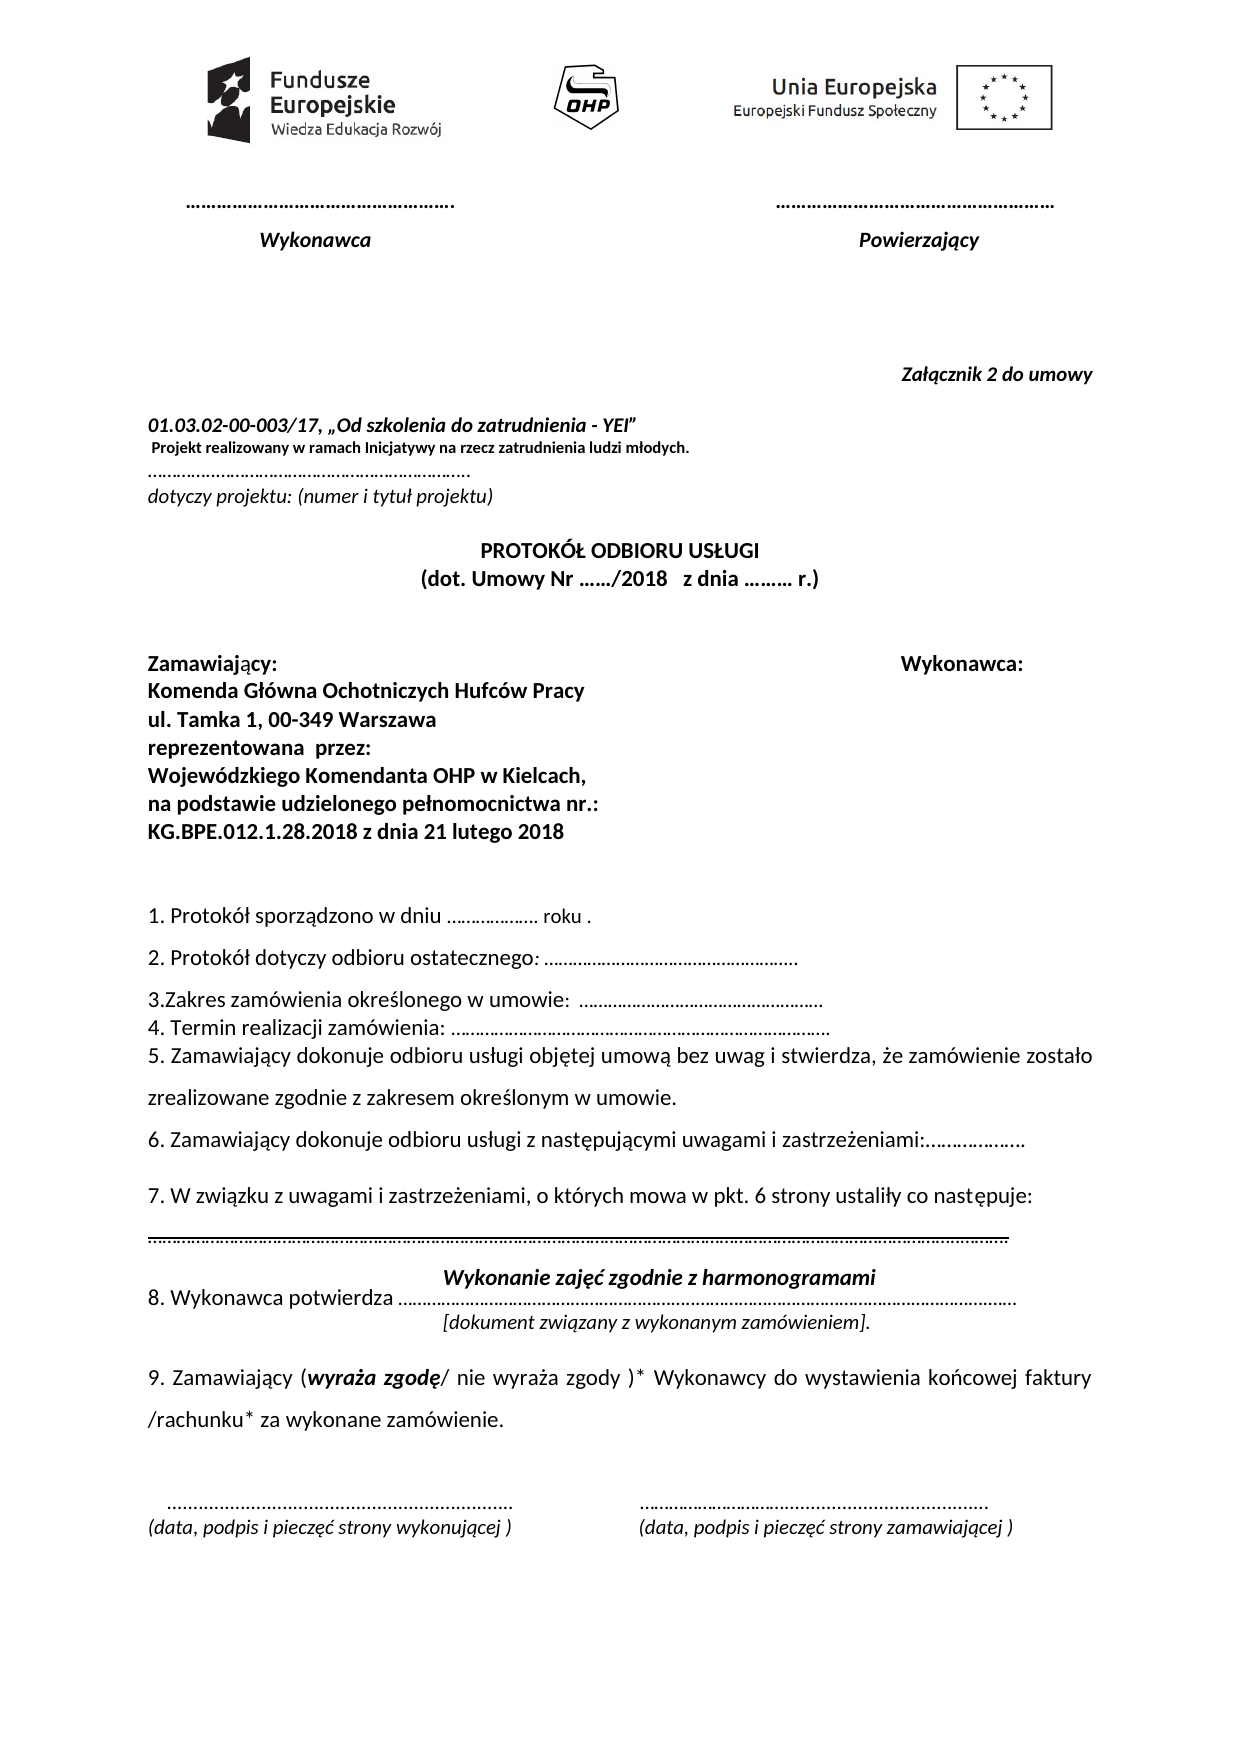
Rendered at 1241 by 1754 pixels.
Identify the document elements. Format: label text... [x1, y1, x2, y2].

text 3.Zakres zamówienia określonego w umowie: …………………………………………… [148, 986, 1093, 1013]
text 1. Protokół sporządzono w dniu ………………. roku . [148, 902, 1093, 929]
text 5. Zamawiający dokonuje odbioru usługi objętej umową bez uwag i stwierdza, że zamówienie zostało zrealizowane zgodnie z zakresem określonym w umowie. [148, 1042, 1093, 1112]
text na podstawie udzielonego pełnomocnictwa nr.: [148, 789, 1093, 817]
text dotyczy projektu: (numer i tytuł projektu) [148, 483, 1093, 508]
text .................................................................. …………………………....................................... [148, 1489, 1093, 1514]
text Wojewódzkiego Komendanta OHP w Kielcach, [148, 761, 1093, 789]
text 8. Wykonawca potwierdza ……………………………………………………..…………………………………………………….…… [148, 1291, 1093, 1309]
picture [172, 35, 481, 172]
text KG.BPE.012.1.28.2018 z dnia 21 lutego 2018 [148, 817, 1093, 845]
text Projekt realizowany w ramach Inicjatywy na rzecz zatrudnienia ludzi młodych. [148, 437, 1093, 458]
text [dokument związany z wykonanym zamówieniem]. [148, 1309, 1093, 1335]
text 01.03.02-00-003/17, „Od szkolenia do zatrudnienia - YEI” [148, 412, 1093, 437]
text Załącznik 2 do umowy [148, 361, 1093, 387]
text (dot. Umowy Nr ……/2018 z dnia ……… r.) [148, 564, 1093, 593]
text ……………………………………………. ……………………………………………… [148, 187, 1093, 213]
text 7. W związku z uwagami i zastrzeżeniami, o których mowa w pkt. 6 strony ustaliły co następuje: [148, 1182, 1093, 1209]
text 2. Protokół dotyczy odbioru ostatecznego: …………………………………………….. [148, 943, 1093, 972]
picture [551, 64, 620, 132]
text Zamawiający: Wykonawca: [148, 649, 1093, 677]
text Wykonawca Powierzający [148, 226, 1093, 253]
text reprezentowana przez: [148, 733, 1093, 761]
text (data, podpis i pieczęć strony wykonującej ) (data, podpis i pieczęć strony zamawiającej ) [148, 1514, 1093, 1540]
text ………………………………………………………………..…………………………………………………………………………………..………. [148, 1223, 1093, 1249]
text Komenda Główna Ochotniczych Hufców Pracy [148, 677, 1093, 705]
text PROTOKÓŁ ODBIORU USŁUGI [148, 537, 1093, 564]
picture [715, 46, 1072, 149]
text …………..…………………………………………….. [148, 458, 1093, 483]
text 6. Zamawiający dokonuje odbioru usługi z następującymi uwagami i zastrzeżeniami:………………. [148, 1126, 1093, 1153]
text 9. Zamawiający (wyraża zgodę/ nie wyraża zgody )* Wykonawcy do wystawienia końcowej faktury /rachunku* za wykonane zamówienie. [148, 1363, 1093, 1433]
text ul. Tamka 1, 00-349 Warszawa [148, 705, 1093, 733]
text 4. Termin realizacji zamówienia: ……………………………………………………………………. [148, 1013, 1093, 1042]
text Wykonanie zajęć zgodnie z harmonogramami [148, 1262, 1093, 1291]
